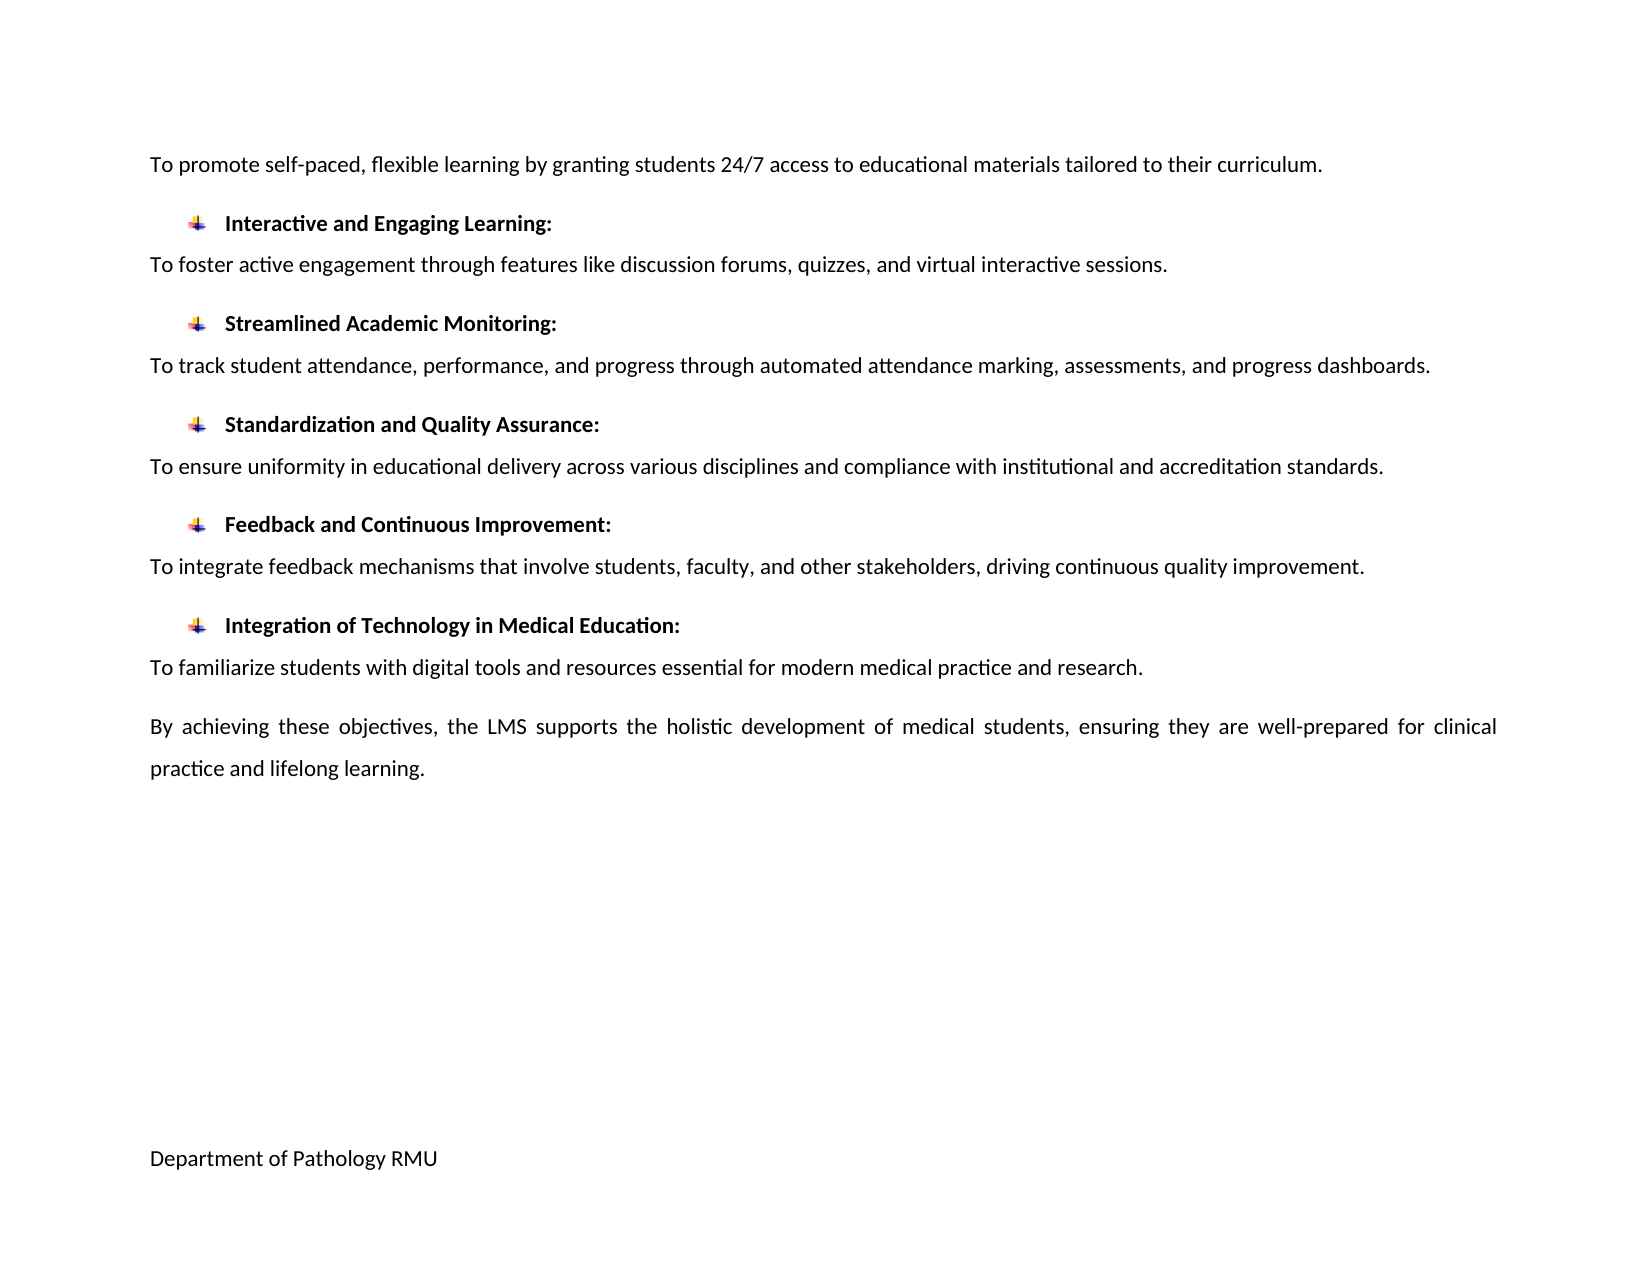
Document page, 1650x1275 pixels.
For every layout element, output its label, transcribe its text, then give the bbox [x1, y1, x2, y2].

picture [188, 415, 206, 433]
text To familiarize students with digital tools and resources essential for modern medical practice and research. [150, 653, 1500, 681]
text To promote self-paced, flexible learning by granting students 24/7 access to educational materials tailored to their curriculum. [150, 150, 1500, 178]
list Streamlined Academic Monitoring: [187, 309, 1500, 337]
text To foster active engagement through features like discussion forums, quizzes, and virtual interactive sessions. [150, 251, 1500, 279]
list Integration of Technology in Medical Education: [187, 611, 1500, 639]
list Feedback and Continuous Improvement: [187, 511, 1500, 538]
text To ensure uniformity in educational delivery across various disciplines and compliance with institutional and accreditation standards. [150, 452, 1500, 480]
list Standardization and Quality Assurance: [187, 410, 1500, 438]
picture [188, 516, 206, 533]
picture [188, 616, 206, 634]
list Interactive and Engaging Learning: [187, 209, 1500, 237]
picture [188, 214, 206, 231]
text To integrate feedback mechanisms that involve students, faculty, and other stakeholders, driving continuous quality improvement. [150, 552, 1500, 581]
picture [188, 315, 206, 332]
text To track student attendance, performance, and progress through automated attendance marking, assessments, and progress dashboards. [150, 351, 1500, 379]
text By achieving these objectives, the LMS supports the holistic development of medical students, ensuring they are well-prepared for clinical practice and lifelong learning. [150, 712, 1500, 782]
